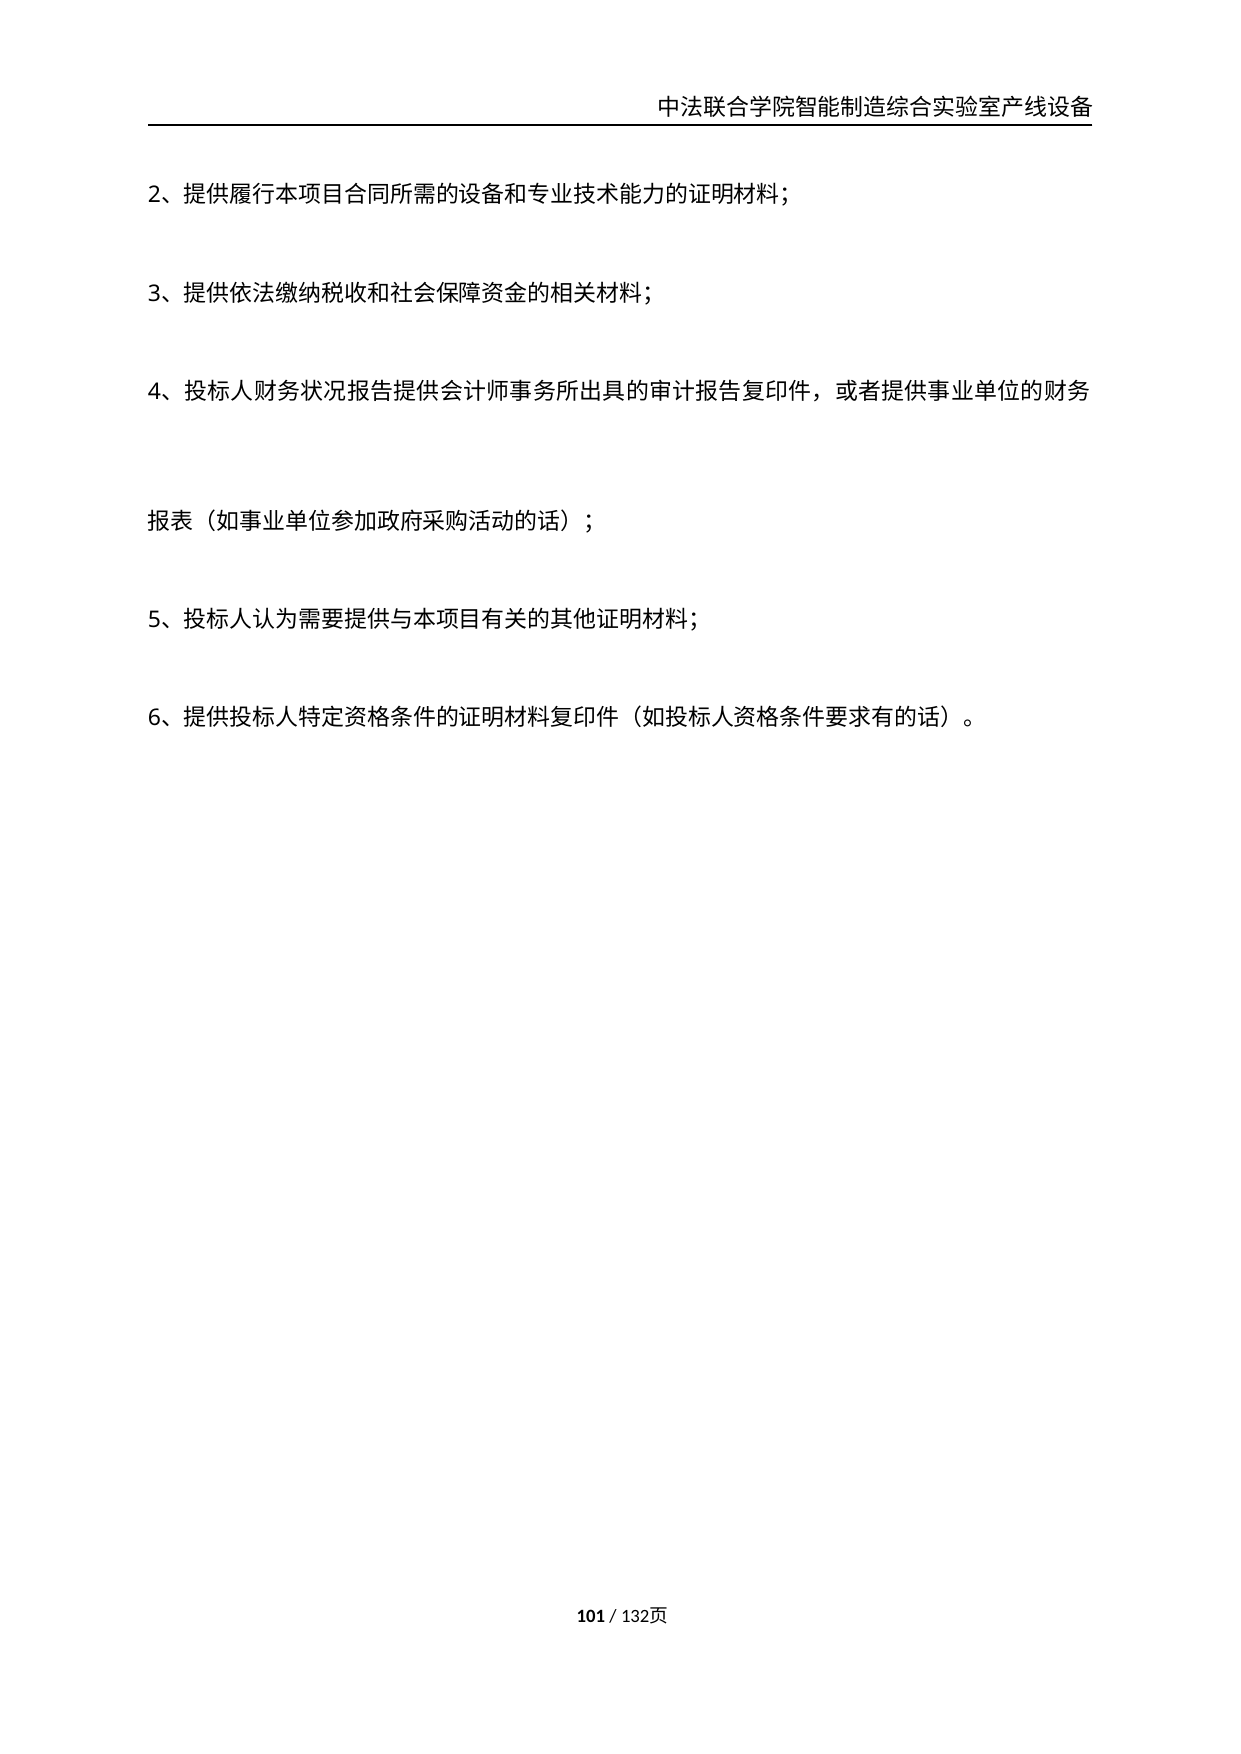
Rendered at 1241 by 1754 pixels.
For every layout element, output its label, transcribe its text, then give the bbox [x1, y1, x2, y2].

text 3、提供依法缴纳税收和社会保障资金的相关材料； [148, 258, 1092, 323]
text 5、投标人认为需要提供与本项目有关的其他证明材料； [148, 585, 1092, 650]
text 4、投标人财务状况报告提供会计师事务所出具的审计报告复印件，或者提供事业单位的财务报表（如事业单位参加政府采购活动的话）； [148, 357, 1092, 552]
text 6、提供投标人特定资格条件的证明材料复印件（如投标人资格条件要求有的话）。 [148, 683, 1092, 748]
text 2、提供履行本项目合同所需的设备和专业技术能力的证明材料； [148, 160, 1092, 225]
